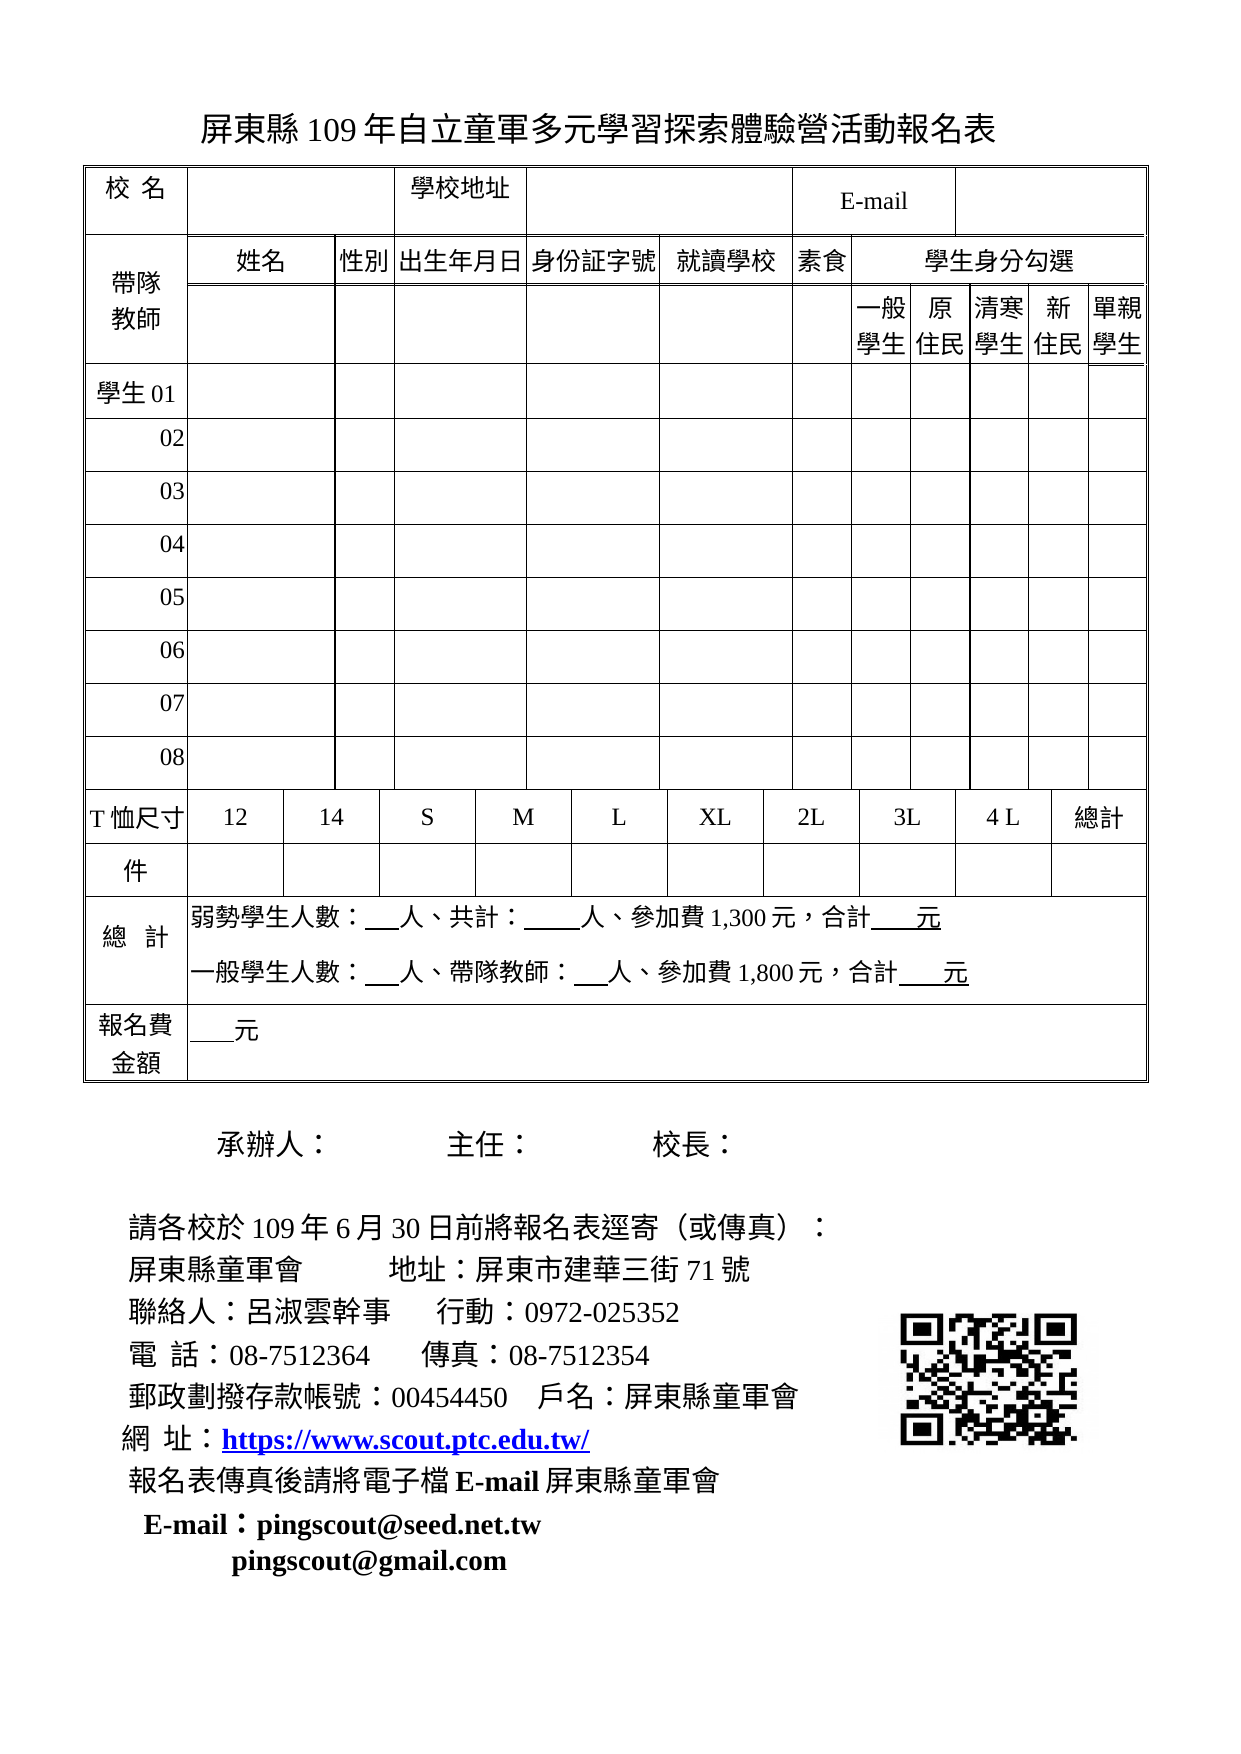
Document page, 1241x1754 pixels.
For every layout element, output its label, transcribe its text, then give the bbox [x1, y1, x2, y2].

table_cell [660, 737, 792, 789]
table_cell L [572, 790, 667, 842]
table_cell [793, 525, 851, 577]
table_cell 新 住民 [1029, 286, 1088, 363]
table_cell 總計 [1052, 790, 1146, 842]
table_cell [527, 286, 659, 363]
table_cell [971, 419, 1028, 471]
table_cell [852, 578, 910, 630]
table_cell [1089, 631, 1146, 683]
text 承辦人： 主任： 校長： [187, 1122, 1053, 1163]
table_cell [1029, 472, 1088, 524]
table_cell [336, 737, 394, 789]
table_cell [911, 472, 969, 524]
table_cell [527, 419, 659, 471]
table_cell [660, 525, 792, 577]
table_cell 04 [86, 525, 187, 577]
table_cell [1029, 419, 1088, 471]
table_cell [395, 525, 526, 577]
text pingscout@gmail.com [187, 1543, 1053, 1576]
table_cell [395, 578, 526, 630]
table_cell [395, 472, 526, 524]
table_cell 03 [86, 472, 187, 524]
table_cell [395, 364, 526, 417]
table_cell [971, 578, 1028, 630]
table_cell [1029, 684, 1088, 736]
table_cell [284, 844, 379, 896]
text 屏東縣109年自立童軍多元學習探索體驗營活動報名表 [187, 89, 1008, 164]
table_cell [1029, 631, 1088, 683]
table_cell 單親學生 [1089, 283, 1147, 363]
table_cell [527, 364, 659, 417]
table_cell [188, 631, 334, 683]
table_header [527, 168, 792, 234]
table_cell [793, 286, 851, 363]
table_cell [395, 737, 526, 789]
text E-mail：pingscout@seed.net.tw [143, 1500, 1053, 1543]
picture [876, 1295, 1099, 1462]
table_cell 05 [86, 578, 187, 630]
table_cell [188, 364, 334, 417]
table_cell 身份証字號 [527, 237, 659, 283]
table_cell [971, 364, 1028, 417]
table_cell [1029, 578, 1088, 630]
table_cell [971, 472, 1028, 524]
table_cell M [476, 790, 571, 842]
table_cell [793, 364, 851, 417]
table_cell [1029, 737, 1088, 789]
table_cell [1029, 525, 1088, 577]
table_cell [188, 844, 283, 896]
table_cell [527, 525, 659, 577]
text 屏東縣童軍會 地址：屏東市建華三街71號 [128, 1247, 1053, 1289]
table_header 學校地址 [395, 168, 526, 234]
text 聯絡人：呂淑雲幹事 行動：0972-025352 [128, 1289, 1053, 1331]
table_cell [336, 419, 394, 471]
table_cell 2L [764, 790, 859, 842]
table_cell [188, 578, 334, 630]
table_cell [911, 737, 969, 789]
table_cell [1029, 364, 1088, 417]
table_cell [476, 844, 571, 896]
table_cell [336, 286, 394, 363]
table_cell [793, 472, 851, 524]
table_cell 清寒 學生 [971, 286, 1028, 363]
table_cell [660, 472, 792, 524]
table_cell [527, 684, 659, 736]
table_cell [527, 737, 659, 789]
table_cell [793, 684, 851, 736]
table_cell 12 [188, 790, 283, 842]
table_cell [911, 364, 969, 417]
table_cell 06 [86, 631, 187, 683]
table_cell 02 [86, 419, 187, 471]
table_cell [336, 684, 394, 736]
text 報名表傳真後請將電子檔E-mail屏東縣童軍會 [128, 1458, 1053, 1500]
table_cell [188, 525, 334, 577]
table_cell [336, 472, 394, 524]
table_cell [1089, 578, 1146, 630]
table_cell 件 [86, 844, 187, 896]
table_cell 素食 [793, 237, 851, 283]
table_cell [860, 844, 955, 896]
table_cell [911, 578, 969, 630]
table_cell 總 計 [86, 897, 187, 1004]
table_cell 性別 [336, 237, 394, 283]
table_cell [1089, 419, 1146, 471]
table_cell [793, 578, 851, 630]
text 網 址：https://www.scout.ptc.edu.tw/ [114, 1416, 876, 1458]
table_cell 帶隊 教師 [86, 235, 187, 363]
table_cell XL [668, 790, 763, 842]
table_cell 元 [188, 1005, 1146, 1080]
table_cell [395, 684, 526, 736]
table_cell [336, 364, 394, 417]
table_cell [1052, 844, 1146, 896]
table_cell 08 [86, 737, 187, 789]
table_cell 原 住民 [911, 286, 969, 363]
table_cell [793, 737, 851, 789]
table_cell 學生身分勾選 [852, 234, 1146, 283]
table_cell [1089, 363, 1147, 417]
table_cell [1089, 684, 1146, 736]
table_cell [668, 844, 763, 896]
text 請各校於109年6月30日前將報名表逕寄（或傳真）： [128, 1205, 1053, 1247]
table_cell 一般學生 [852, 286, 910, 363]
table_cell [660, 631, 792, 683]
table_header [956, 168, 1146, 234]
table_cell [852, 684, 910, 736]
table_cell S [380, 790, 475, 842]
table_cell [660, 419, 792, 471]
table_header 校 名 [86, 168, 187, 234]
table_cell [911, 419, 969, 471]
table_cell [660, 578, 792, 630]
table_cell [1089, 525, 1146, 577]
text 郵政劃撥存款帳號：00454450 戶名：屏東縣童軍會 [128, 1373, 876, 1416]
table_cell 學生01 [86, 364, 187, 417]
table_cell [660, 684, 792, 736]
table_cell [188, 737, 334, 789]
table_cell [336, 525, 394, 577]
table_cell 就讀學校 [660, 237, 792, 283]
table_cell 出生年月日 [395, 237, 526, 283]
table_cell [971, 631, 1028, 683]
text 電 話：08-7512364 傳真：08-7512354 [128, 1331, 876, 1373]
table_cell 14 [284, 790, 379, 842]
table_cell [971, 684, 1028, 736]
table_cell [660, 364, 792, 417]
table_cell [852, 737, 910, 789]
table_cell [956, 844, 1051, 896]
table_cell 3L [860, 790, 955, 842]
table_cell [660, 286, 792, 363]
table_cell [852, 472, 910, 524]
table_cell T恤尺寸 [86, 790, 187, 842]
table_cell [971, 737, 1028, 789]
table_cell [911, 684, 969, 736]
table_cell [527, 631, 659, 683]
table_cell [395, 419, 526, 471]
table_header [188, 168, 394, 234]
table_cell [572, 844, 667, 896]
table_cell [395, 631, 526, 683]
table_cell [188, 472, 334, 524]
table_cell [336, 631, 394, 683]
table_cell [971, 525, 1028, 577]
table_cell [1089, 737, 1146, 789]
table_cell [852, 419, 910, 471]
table_cell 4 L [956, 790, 1051, 842]
table_cell [911, 525, 969, 577]
table_cell [852, 525, 910, 577]
table_cell [527, 472, 659, 524]
table_cell [395, 286, 526, 363]
table_cell [852, 364, 910, 417]
table_cell [527, 578, 659, 630]
table_cell [1089, 472, 1146, 524]
table_cell [188, 286, 334, 363]
table_header E-mail [793, 168, 955, 234]
table_cell 報名費 金額 [86, 1005, 187, 1080]
table_cell [336, 578, 394, 630]
table_cell [793, 631, 851, 683]
table_cell 07 [86, 684, 187, 736]
table_cell [380, 844, 475, 896]
table_cell [188, 419, 334, 471]
table_cell [188, 684, 334, 736]
table_cell [911, 631, 969, 683]
table_cell [793, 419, 851, 471]
table_cell [852, 631, 910, 683]
table_cell 姓名 [188, 237, 334, 283]
table_cell 弱勢學生人數： 人、共計： 人、參加費1,300元，合計 元 一般學生人數： 人、帶隊教師： 人、參加費1,800元，合計 元 [188, 897, 1146, 1004]
table_cell [764, 844, 859, 896]
